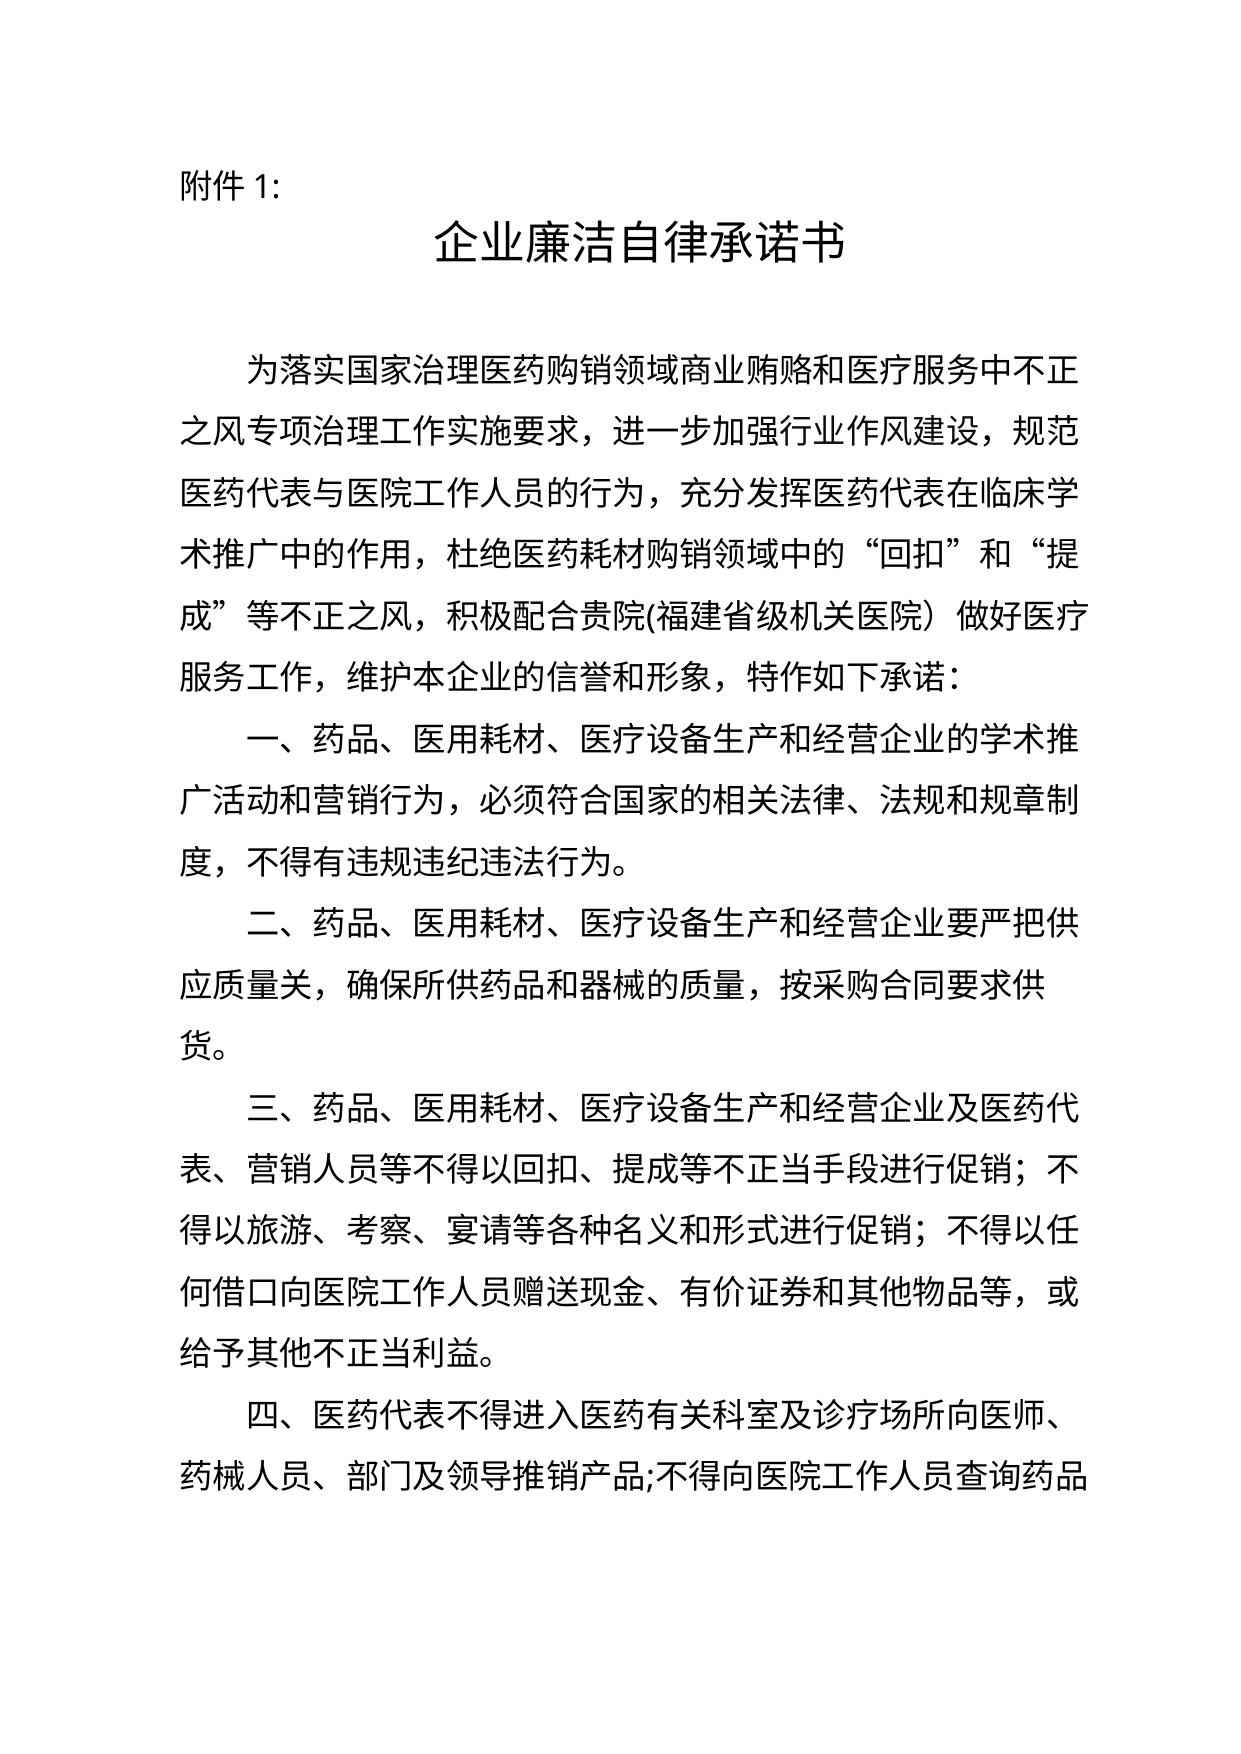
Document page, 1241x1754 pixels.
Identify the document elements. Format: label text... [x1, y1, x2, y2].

text 一、药品、医用耗材、医疗设备生产和经营企业的学术推广活动和营销行为，必须符合国家的相关法律、法规和规章制度，不得有违规违纪违法行为。 [179, 702, 1101, 886]
text 企业廉洁自律承诺书 [179, 210, 1101, 272]
text 附件1: [179, 149, 1101, 210]
text 二、药品、医用耗材、医疗设备生产和经营企业要严把供应质量关，确保所供药品和器械的质量，按采购合同要求供货。 [179, 886, 1101, 1071]
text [179, 1378, 1101, 1501]
text 为落实国家治理医药购销领域商业贿赂和医疗服务中不正之风专项治理工作实施要求，进一步加强行业作风建设，规范医药代表与医院工作人员的行为，充分发挥医药代表在临床学术推广中的作用，杜绝医药耗材购销领域中的“回扣”和“提成”等不正之风，积极配合贵院(福建省级机关医院）做好医疗服务工作，维护本企业的信誉和形象，特作如下承诺： [179, 333, 1101, 702]
text 三、药品、医用耗材、医疗设备生产和经营企业及医药代表、营销人员等不得以回扣、提成等不正当手段进行促销；不得以旅游、考察、宴请等各种名义和形式进行促销；不得以任何借口向医院工作人员赠送现金、有价证券和其他物品等，或给予其他不正当利益。 [179, 1071, 1101, 1378]
